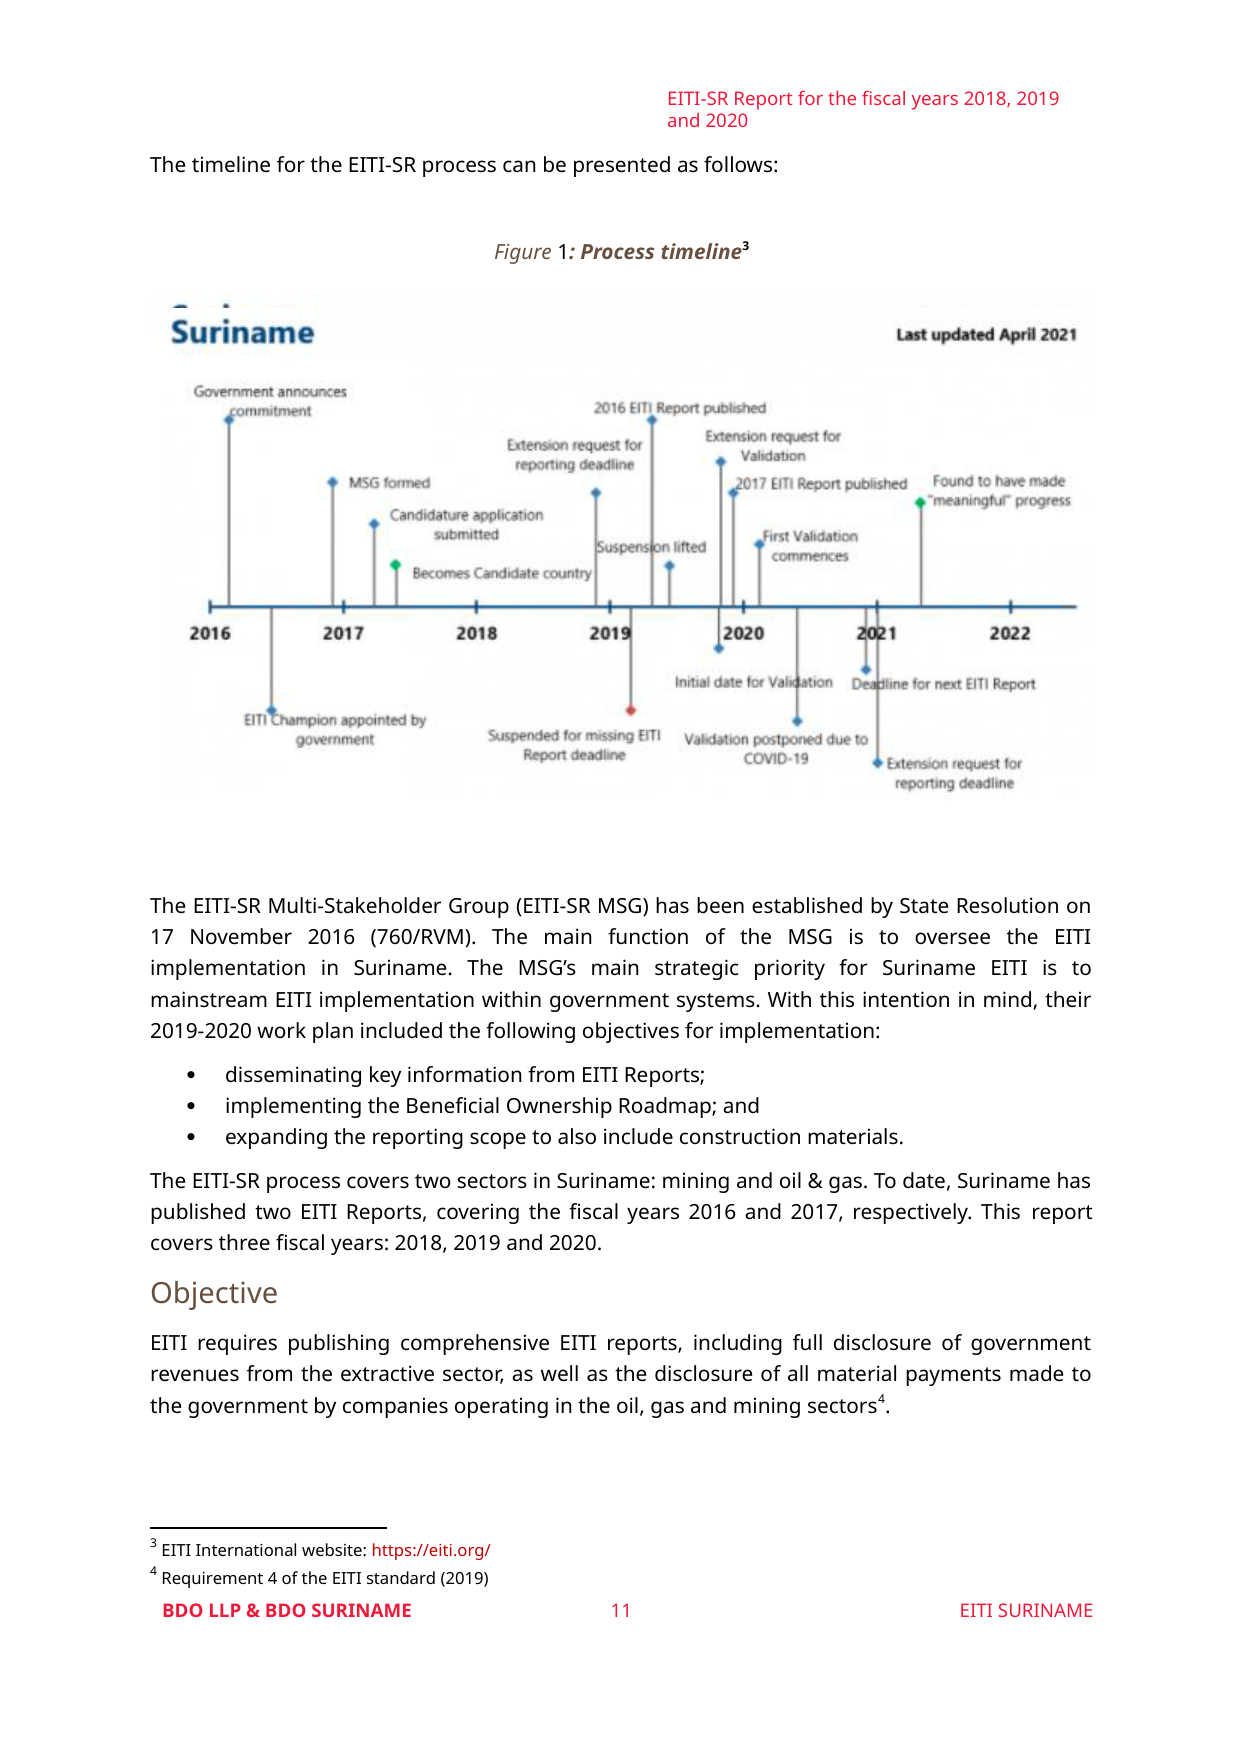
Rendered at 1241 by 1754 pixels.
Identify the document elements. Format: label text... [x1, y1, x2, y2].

list implementing the Beneficial Ownership Roadmap; and [187, 1091, 1093, 1119]
list disseminating key information from EITI Reports; [187, 1060, 1093, 1088]
text EITI requires publishing comprehensive EITI reports, including full disclosure of government revenues from the extractive sector, as well as the disclosure of all material payments made to the government by companies operating in the oil, gas and mining sectors. [150, 1328, 1093, 1419]
text The EITI-SR Multi-Stakeholder Group (EITI-SR MSG) has been established by State Resolution on 17 November 2016 (760/RVM). The main function of the MSG is to oversee the EITI implementation in Suriname. The MSG’s main strategic priority for Suriname EITI is to mainstream EITI implementation within government systems. With this intention in mind, their 2019-2020 work plan included the following objectives for implementation: [150, 891, 1093, 1044]
text The EITI-SR process covers two sectors in Suriname: mining and oil & gas. To date, Suriname has published two EITI Reports, covering the fiscal years 2016 and 2017, respectively. This report covers three fiscal years: 2018, 2019 and 2020. [150, 1166, 1093, 1257]
text Objective [150, 1272, 1093, 1312]
text The timeline for the EITI-SR process can be presented as follows: [150, 150, 1093, 178]
picture [150, 293, 1093, 805]
list expanding the reporting scope to also include construction materials. [187, 1122, 1093, 1151]
text Figure 1: Process timeline [150, 237, 1093, 266]
